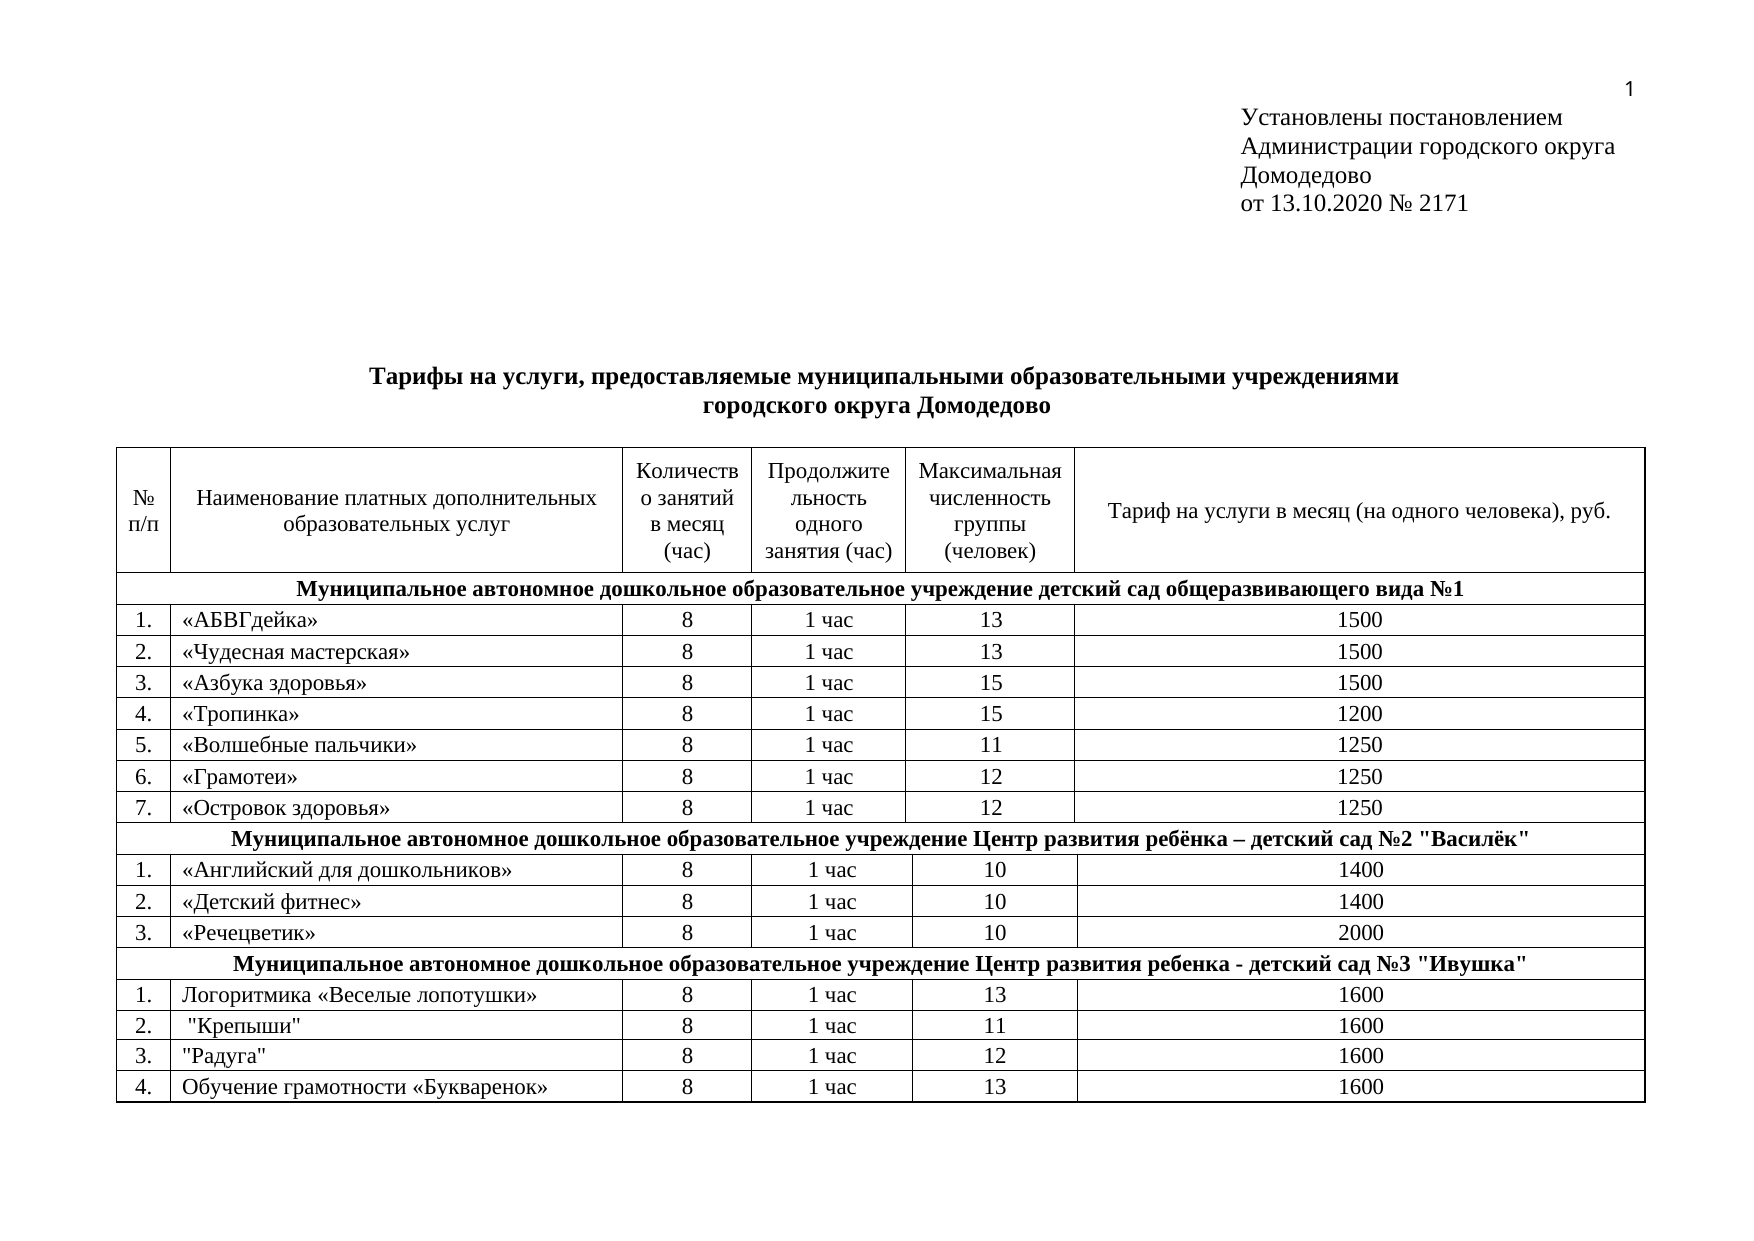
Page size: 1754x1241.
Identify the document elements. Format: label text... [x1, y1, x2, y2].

table_cell 8 [623, 980, 751, 1010]
table_cell 1 час [752, 636, 905, 666]
table_cell 13 [913, 1071, 1077, 1101]
table_cell «АБВГдейка» [171, 605, 622, 635]
table_cell Муниципальное автономное дошкольное образовательное учреждение Центр развития ребенка - детский сад №3 "Ивушка" [117, 948, 1644, 978]
table_cell 3. [117, 917, 170, 947]
table_cell 1600 [1078, 1071, 1644, 1101]
table_cell 8 [623, 792, 751, 822]
table_cell 1 час [752, 1011, 912, 1039]
table_cell «Чудесная мастерская» [171, 636, 622, 666]
table_cell 2. [117, 636, 170, 666]
table_cell 8 [623, 1040, 751, 1070]
table_cell 2. [117, 886, 170, 916]
table_cell 11 [906, 730, 1074, 760]
table_cell 1500 [1075, 605, 1644, 635]
table_cell 15 [906, 667, 1074, 697]
text Установлены постановлением Администрации городского округа Домодедово [1240, 102, 1636, 188]
table_header Количество занятий в месяц (час) [623, 448, 751, 572]
table_cell 1 час [752, 761, 905, 791]
table_cell 1 час [752, 730, 905, 760]
table_cell 4. [117, 1071, 170, 1101]
table_cell 1500 [1075, 667, 1644, 697]
table_cell «Детский фитнес» [171, 886, 622, 916]
table_cell 1. [117, 605, 170, 635]
table_cell 6. [117, 761, 170, 791]
table_cell 1400 [1078, 886, 1644, 916]
table_cell "Крепыши" [171, 1011, 622, 1039]
table_cell 1 час [752, 886, 912, 916]
table_cell 1250 [1075, 792, 1644, 822]
table_cell 1 час [752, 667, 905, 697]
table_cell «Грамотеи» [171, 761, 622, 791]
table_cell 12 [906, 792, 1074, 822]
table_cell 1. [117, 980, 170, 1010]
table_cell 1600 [1078, 1011, 1644, 1039]
table_cell 8 [623, 1071, 751, 1101]
text Тарифы на услуги, предоставляемые муниципальными образовательными учреждениями [118, 361, 1651, 390]
table_cell 5. [117, 730, 170, 760]
table_cell Логоритмика «Веселые лопотушки» [171, 980, 622, 1010]
table_cell 8 [623, 698, 751, 728]
table_cell 1 час [752, 1071, 912, 1101]
table_cell «Тропинка» [171, 698, 622, 728]
table_cell 8 [623, 886, 751, 916]
table_cell 1. [117, 855, 170, 885]
table_cell 8 [623, 917, 751, 947]
table_cell 1600 [1078, 980, 1644, 1010]
table_cell 1250 [1075, 761, 1644, 791]
table_cell 1 час [752, 980, 912, 1010]
table_cell 10 [913, 886, 1077, 916]
table_cell «Азбука здоровья» [171, 667, 622, 697]
table_cell 1 час [752, 792, 905, 822]
table_cell 8 [623, 730, 751, 760]
table_cell 1 час [752, 855, 912, 885]
table_cell 1 час [752, 1040, 912, 1070]
table_cell «Речецветик» [171, 917, 622, 947]
table_cell 3. [117, 1040, 170, 1070]
table_cell 8 [623, 761, 751, 791]
table_cell 3. [117, 667, 170, 697]
table_header Тариф на услуги в месяц (на одного человека), руб. [1075, 448, 1644, 572]
table_cell 1200 [1075, 698, 1644, 728]
table_header № п/п [117, 448, 170, 572]
table_cell 1 час [752, 605, 905, 635]
table_cell 8 [623, 667, 751, 697]
table_cell «Островок здоровья» [171, 792, 622, 822]
table_cell 1600 [1078, 1040, 1644, 1070]
table_cell 8 [623, 855, 751, 885]
text от 13.10.2020 № 2171 [1240, 188, 1636, 217]
table_cell «Английский для дошкольников» [171, 855, 622, 885]
table_cell 4. [117, 698, 170, 728]
table_cell 8 [623, 636, 751, 666]
text городского округа Домодедово [118, 390, 1636, 418]
table_cell 13 [913, 980, 1077, 1010]
table_header Максимальная численность группы (человек) [906, 448, 1074, 572]
table_cell 11 [913, 1011, 1077, 1039]
table_cell 12 [913, 1040, 1077, 1070]
table_cell 2000 [1078, 917, 1644, 947]
table_cell 1 час [752, 698, 905, 728]
table_cell 12 [906, 761, 1074, 791]
table_cell 1400 [1078, 855, 1644, 885]
table_cell 1500 [1075, 636, 1644, 666]
table_cell 13 [906, 605, 1074, 635]
table_cell Обучение грамотности «Букваренок» [171, 1071, 622, 1101]
table_header Наименование платных дополнительных образовательных услуг [171, 448, 622, 572]
table_cell 8 [623, 605, 751, 635]
table_cell Муниципальное автономное дошкольное образовательное учреждение детский сад общеразвивающего вида №1 [117, 573, 1644, 603]
table_cell 1250 [1075, 730, 1644, 760]
table_cell 8 [623, 1011, 751, 1039]
table_cell 15 [906, 698, 1074, 728]
table_cell 2. [117, 1011, 170, 1039]
table_cell 13 [906, 636, 1074, 666]
table_cell Муниципальное автономное дошкольное образовательное учреждение Центр развития ребёнка – детский сад №2 "Василёк" [117, 823, 1644, 853]
table_header Продолжительность одного занятия (час) [752, 448, 905, 572]
table_cell "Радуга" [171, 1040, 622, 1070]
table_cell 10 [913, 917, 1077, 947]
table_cell 10 [913, 855, 1077, 885]
table_cell 7. [117, 792, 170, 822]
table_cell «Волшебные пальчики» [171, 730, 622, 760]
table_cell 1 час [752, 917, 912, 947]
